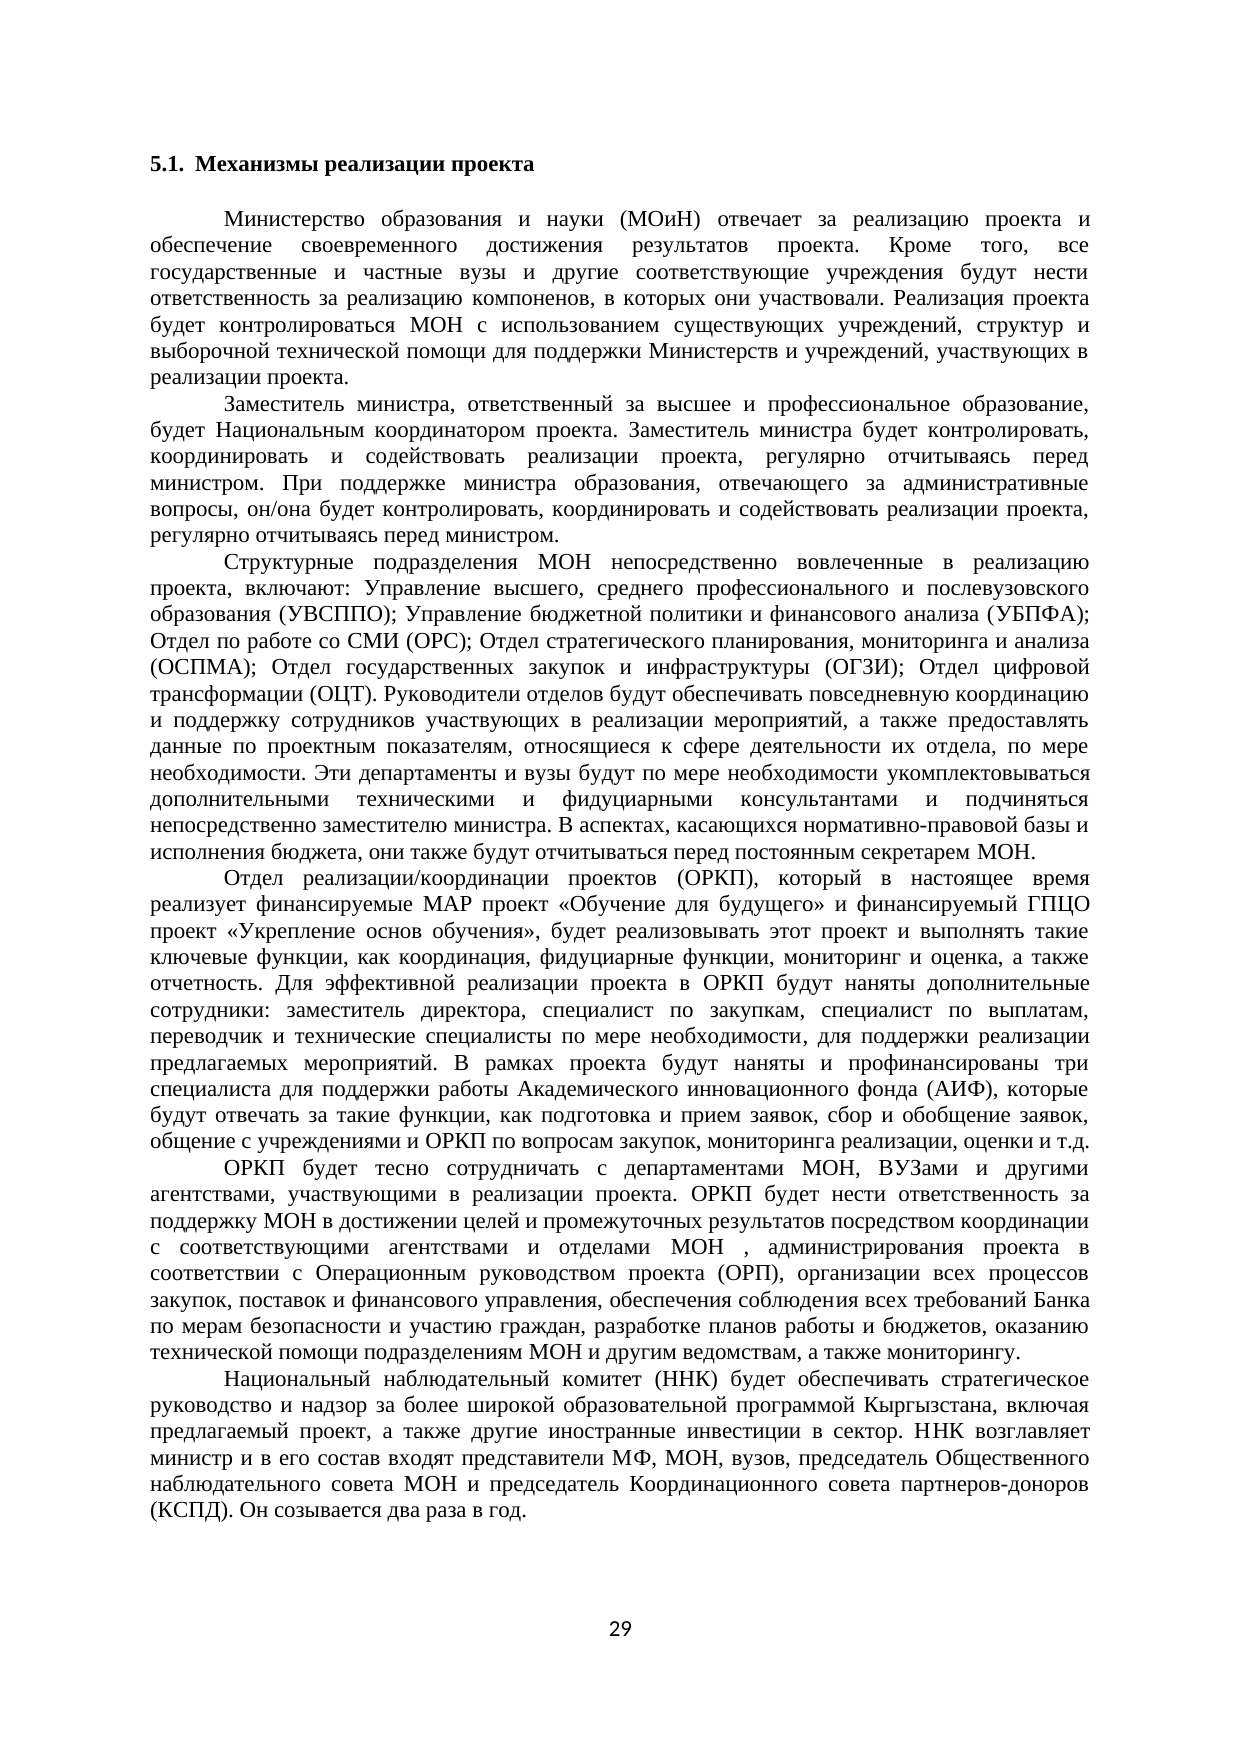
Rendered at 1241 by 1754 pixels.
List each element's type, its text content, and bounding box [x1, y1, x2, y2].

text Заместитель министра, ответственный за высшее и профессиональное образование, будет Национальным координатором проекта. Заместитель министра будет контролировать, координировать и содействовать реализации проекта, регулярно отчитываясь перед министром. При поддержке министра образования, отвечающего за административные вопросы, он/она будет контролировать, координировать и содействовать реализации проекта, регулярно отчитываясь перед министром. [150, 390, 1090, 548]
text Отдел реализации/координации проектов (ОРКП), который в настоящее время реализует финансируемые МАР проект «Обучение для будущего» и финансируемый ГПЦО проект «Укрепление основ обучения», будет реализовывать этот проект и выполнять такие ключевые функции, как координация, фидуциарные функции, мониторинг и оценка, а также отчетность. Для эффективной реализации проекта в ОРКП будут наняты дополнительные сотрудники: заместитель директора, специалист по закупкам, специалист по выплатам, переводчик и технические специалисты по мере необходимости, для поддержки реализации предлагаемых мероприятий. В рамках проекта будут наняты и профинансированы три специалиста для поддержки работы Академического инновационного фонда (АИФ), которые будут отвечать за такие функции, как подготовка и прием заявок, сбор и обобщение заявок, общение с учреждениями и ОРКП по вопросам закупок, мониторинга реализации, оценки и т.д. [150, 864, 1090, 1154]
text ОРКП будет тесно сотрудничать с департаментами МОН, ВУЗами и другими агентствами, участвующими в реализации проекта. ОРКП будет нести ответственность за поддержку МОН в достижении целей и промежуточных результатов посредством координации с соответствующими агентствами и отделами МОН , администрирования проекта в соответствии с Операционным руководством проекта (ОРП), организации всех процессов закупок, поставок и финансового управления, обеспечения соблюдения всех требований Банка по мерам безопасности и участию граждан, разработке планов работы и бюджетов, оказанию технической помощи подразделениям МОН и другим ведомствам, а также мониторингу. [150, 1154, 1090, 1365]
text Министерство образования и науки (МОиН) отвечает за реализацию проекта и обеспечение своевременного достижения результатов проекта. Кроме того, все государственные и частные вузы и другие соответствующие учреждения будут нести ответственность за реализацию компоненов, в которых они участвовали. Реализация проекта будет контролироваться МОН с использованием существующих учреждений, структур и выборочной технической помощи для поддержки Министерств и учреждений, участвующих в реализации проекта. [150, 205, 1090, 390]
text Структурные подразделения МОН непосредственно вовлеченные в реализацию проекта, включают: Управление высшего, среднего профессионального и послевузовского образования (УВСППО); Управление бюджетной политики и финансового анализа (УБПФА); Отдел по работе со СМИ (ОРС); Отдел стратегического планирования, мониторинга и анализа (ОСПМА); Отдел государственных закупок и инфраструктуры (ОГЗИ); Отдел цифровой трансформации (ОЦТ). Руководители отделов будут обеспечивать повседневную координацию и поддержку сотрудников участвующих в реализации мероприятий, а также предоставлять данные по проектным показателям, относящиеся к сфере деятельности их отдела, по мере необходимости. Эти департаменты и вузы будут по мере необходимости укомплектовываться дополнительными техническими и фидуциарными консультантами и подчиняться непосредственно заместителю министра. В аспектах, касающихся нормативно-правовой базы и исполнения бюджета, они также будут отчитываться перед постоянным секретарем МОН. [150, 548, 1090, 864]
subtitle Механизмы реализации проекта [150, 150, 1090, 176]
text Национальный наблюдательный комитет (ННК) будет обеспечивать стратегическое руководство и надзор за более широкой образовательной программой Кыргызстана, включая предлагаемый проект, а также другие иностранные инвестиции в сектор. ННК возглавляет министр и в его состав входят представители МФ, МОН, вузов, председатель Общественного наблюдательного совета МОН и председатель Координационного совета партнеров-доноров (КСПД). Он созывается два раза в год. [150, 1365, 1090, 1523]
